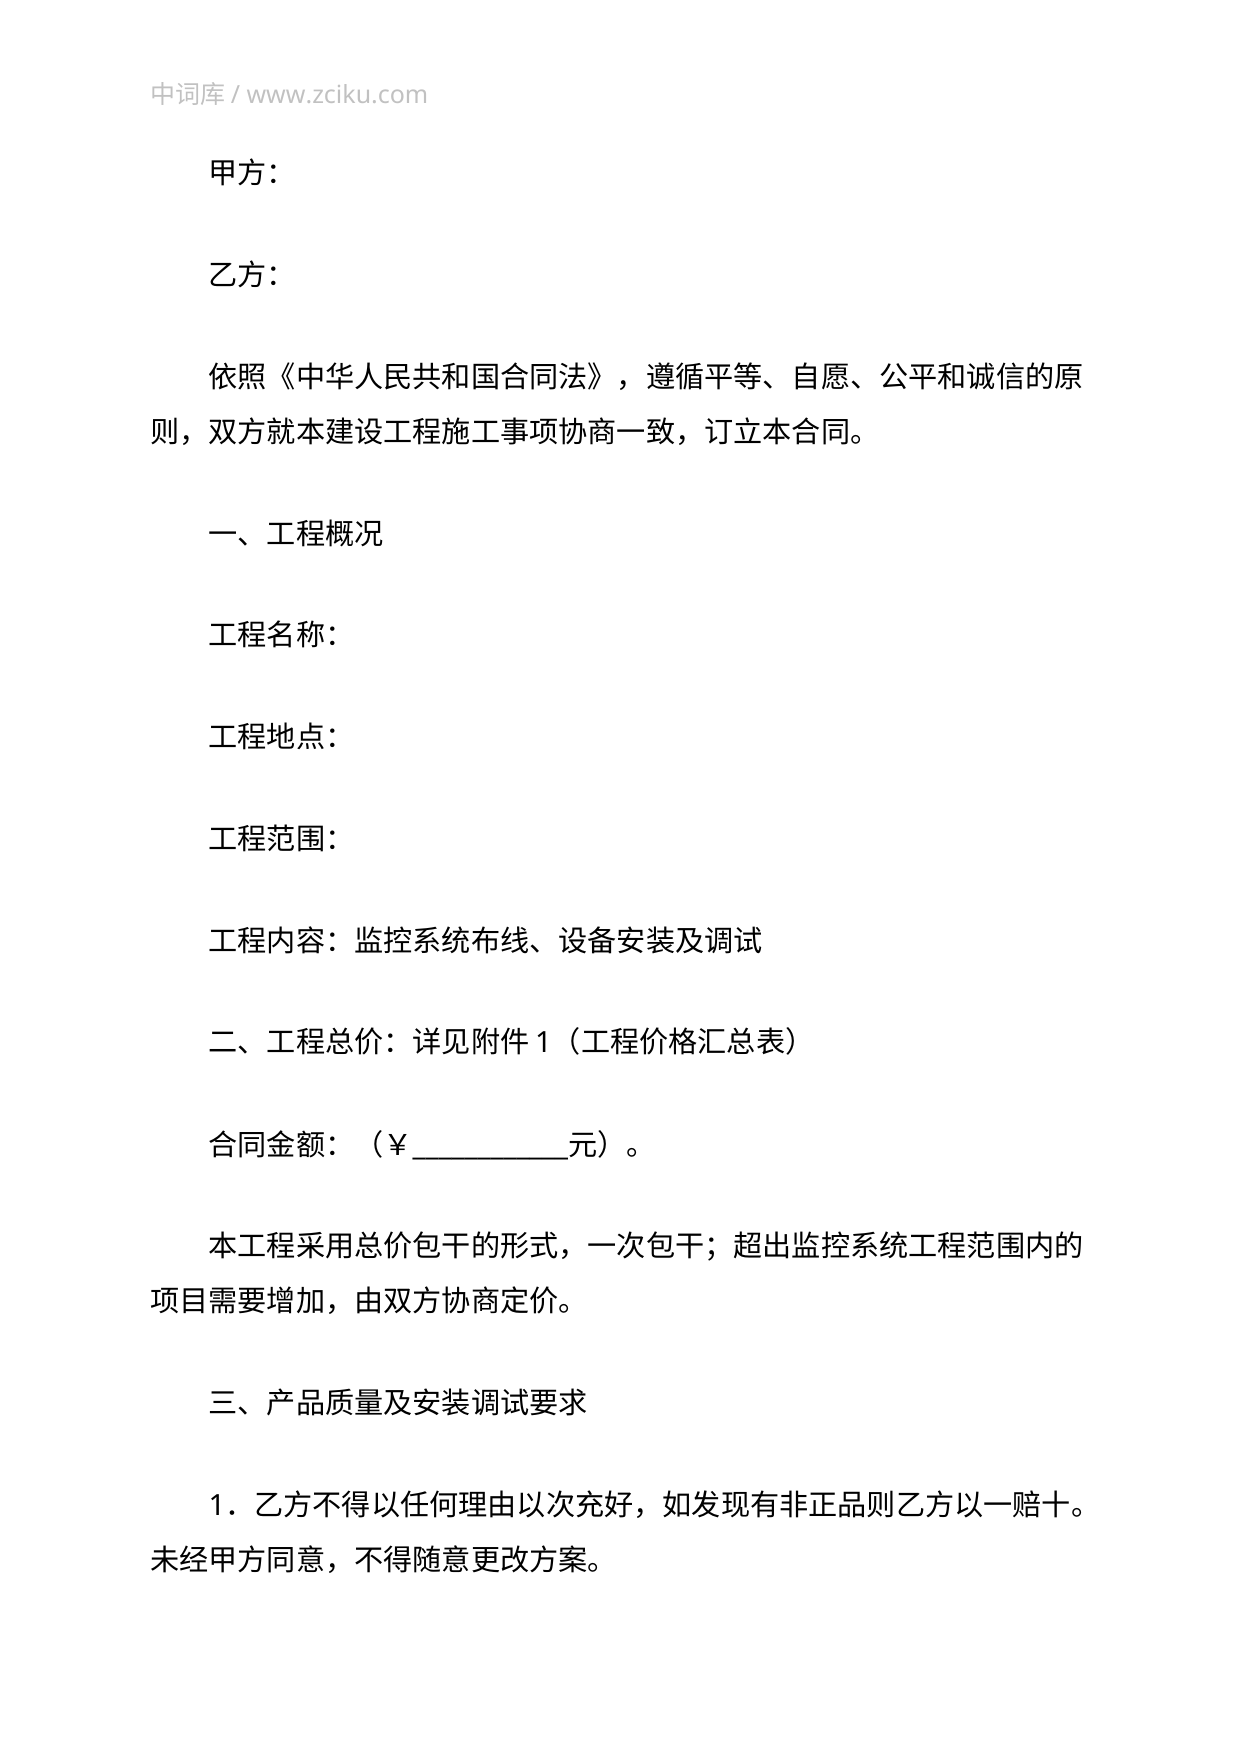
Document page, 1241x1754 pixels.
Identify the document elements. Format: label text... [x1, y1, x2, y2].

text 工程范围： [150, 816, 1090, 858]
text 三、产品质量及安装调试要求 [150, 1380, 1090, 1422]
text 工程地点： [150, 714, 1090, 756]
text 乙方： [150, 252, 1090, 294]
text 依照《中华人民共和国合同法》，遵循平等、自愿、公平和诚信的原则，双方就本建设工程施工事项协商一致，订立本合同。 [150, 353, 1090, 451]
text 二、工程总价：详见附件1（工程价格汇总表） [150, 1019, 1090, 1061]
text 工程内容：监控系统布线、设备安装及调试 [150, 917, 1090, 959]
text 工程名称： [150, 612, 1090, 654]
text 一、工程概况 [150, 510, 1090, 552]
text 甲方： [150, 150, 1090, 192]
text 合同金额：（￥____________元）。 [150, 1121, 1090, 1163]
text 1．乙方不得以任何理由以次充好，如发现有非正品则乙方以一赔十。未经甲方同意，不得随意更改方案。 [150, 1481, 1090, 1579]
text 本工程采用总价包干的形式，一次包干；超出监控系统工程范围内的项目需要增加，由双方协商定价。 [150, 1223, 1090, 1320]
